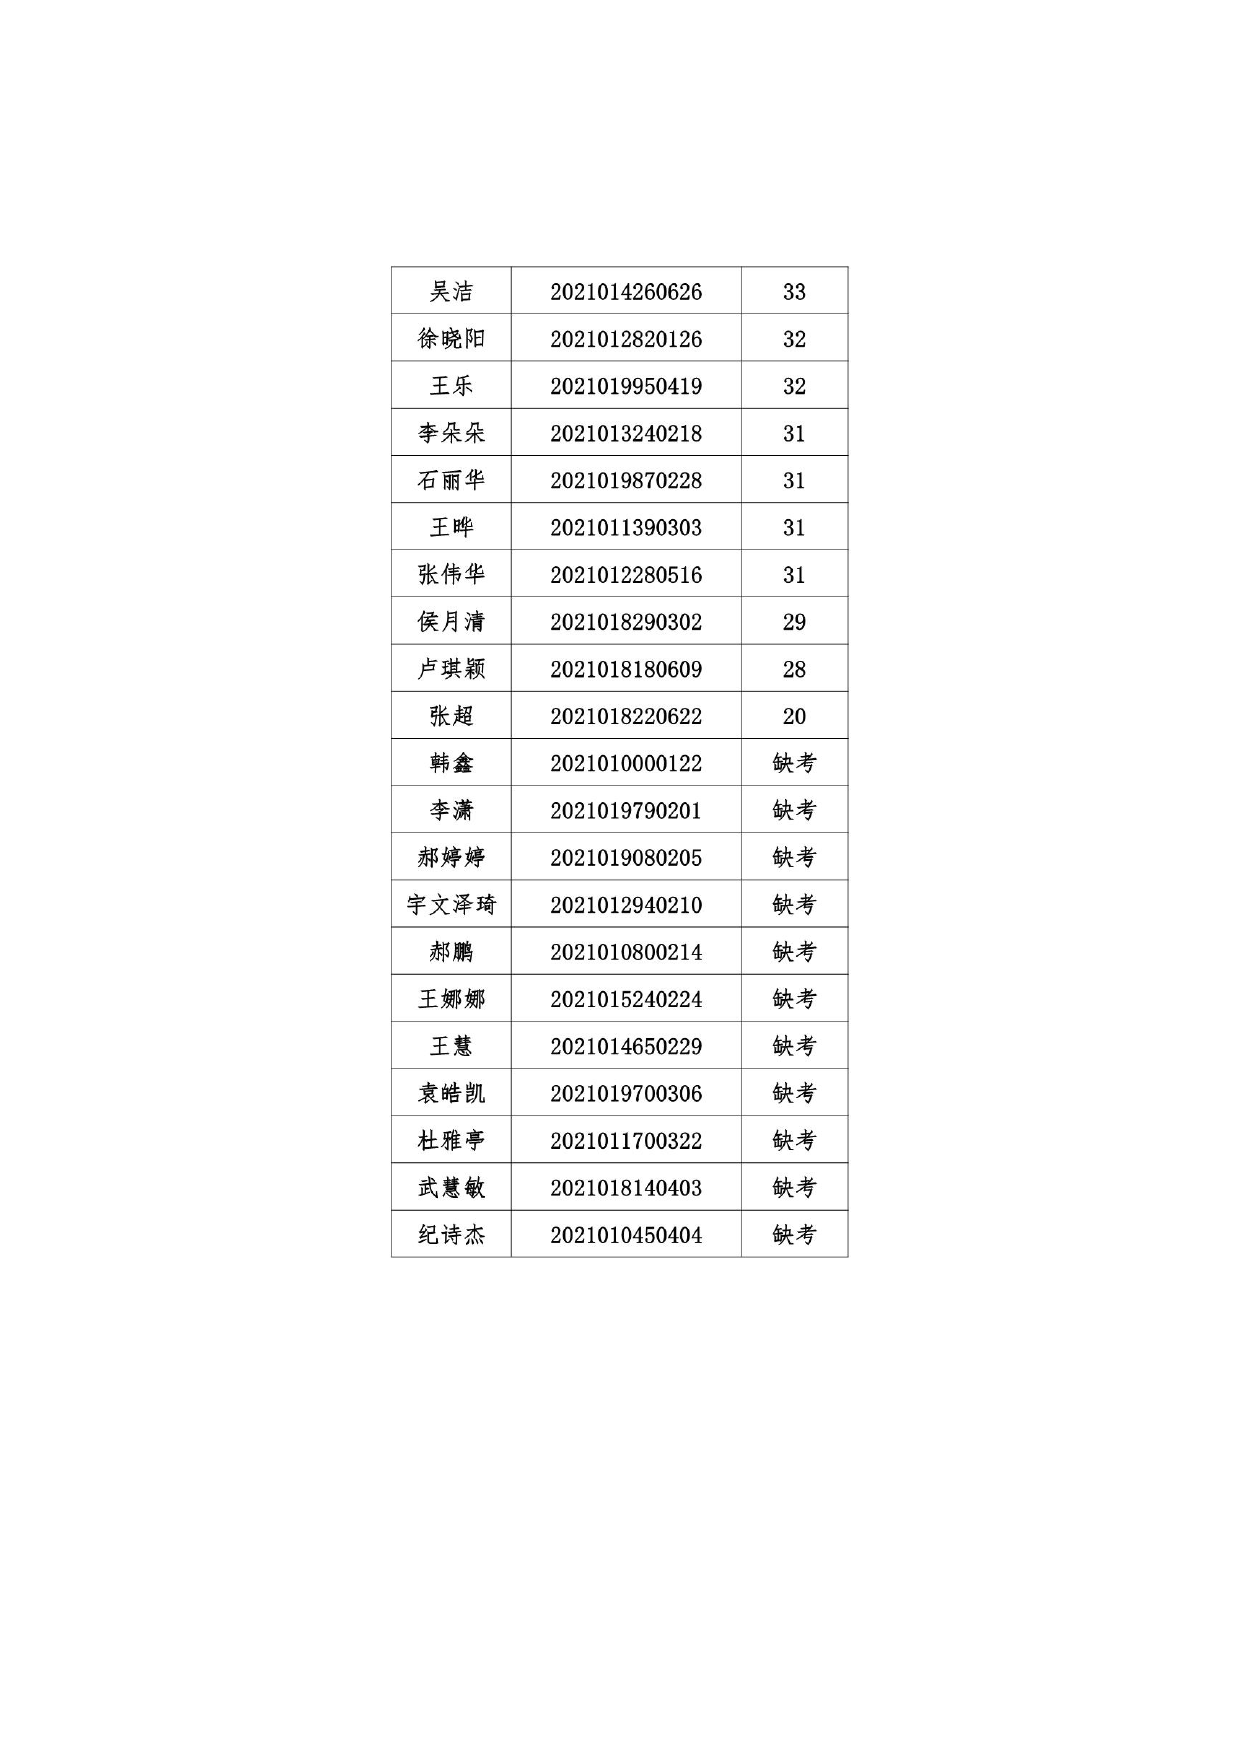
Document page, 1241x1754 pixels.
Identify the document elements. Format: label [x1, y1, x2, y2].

picture [187, 162, 1052, 1385]
